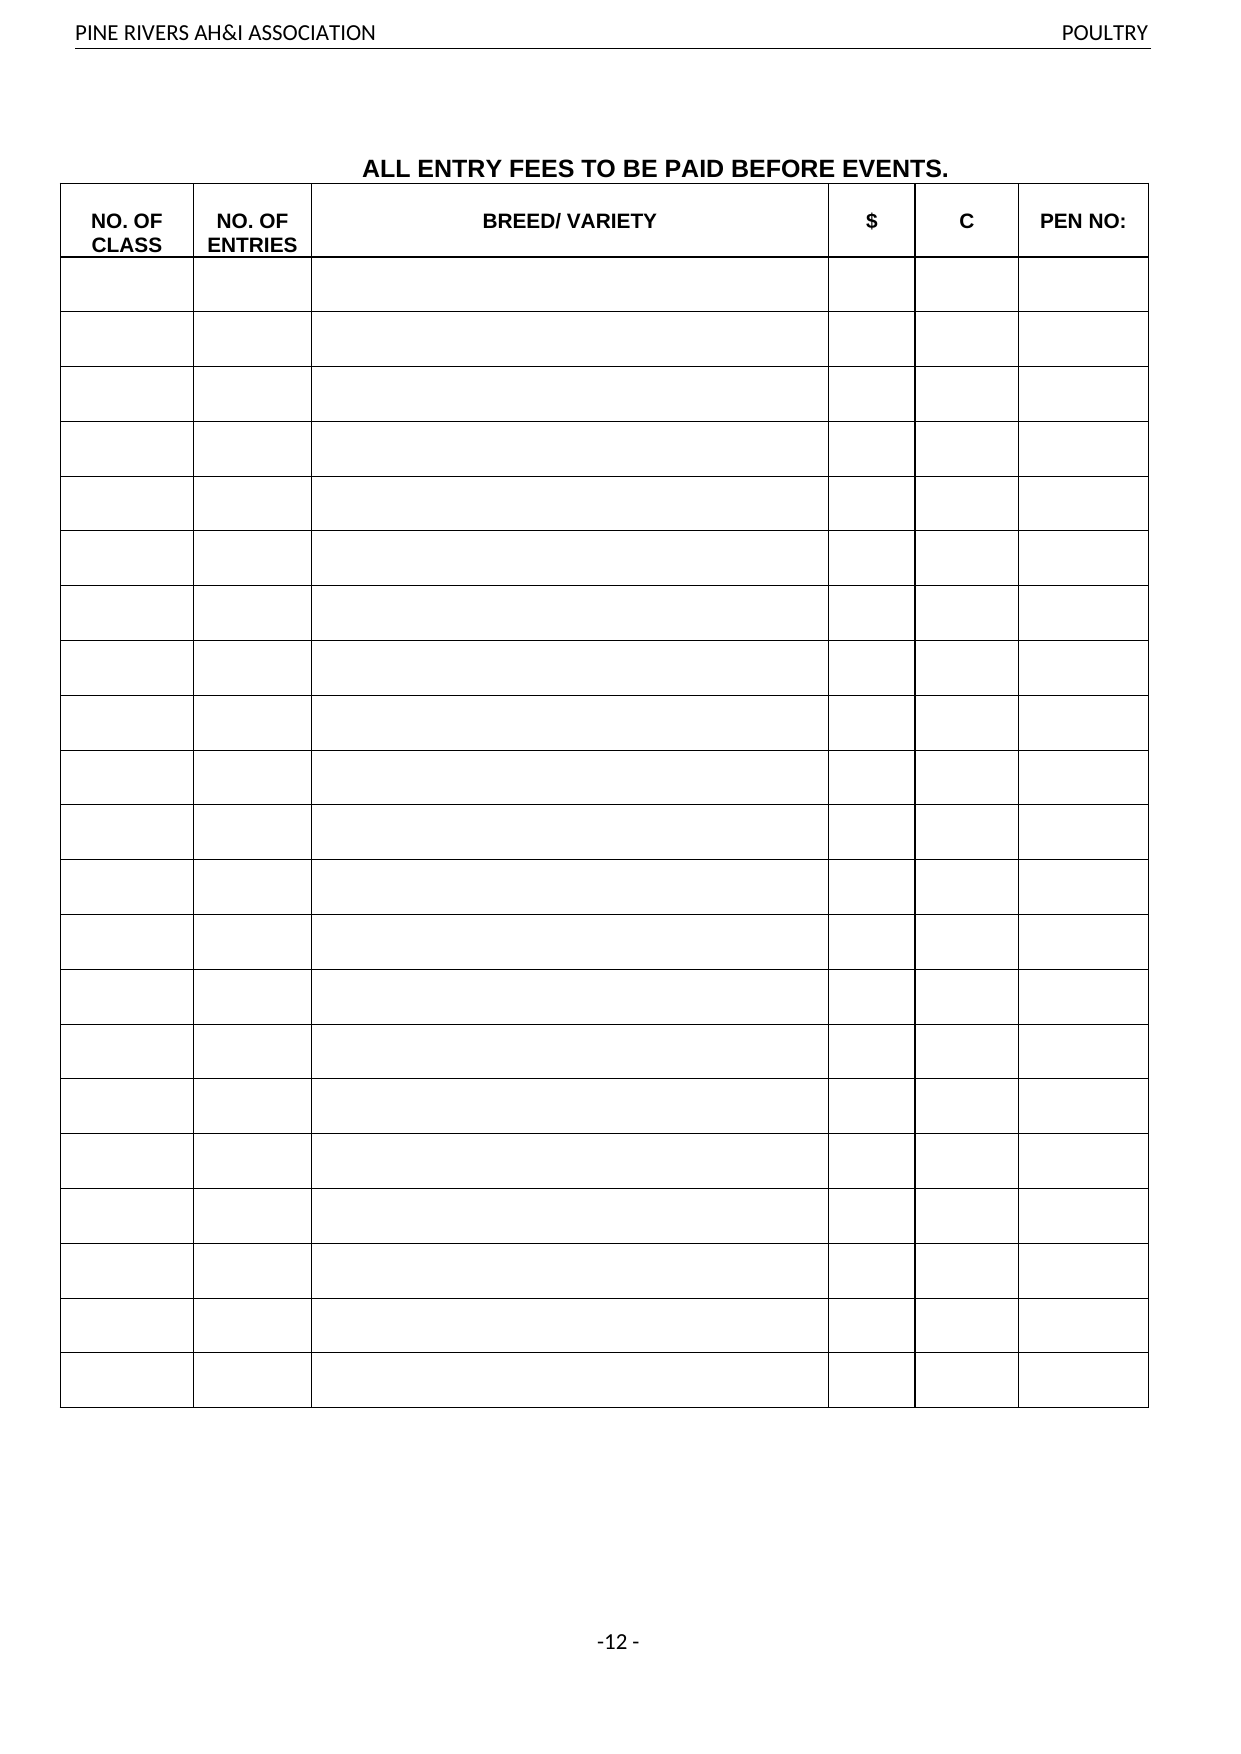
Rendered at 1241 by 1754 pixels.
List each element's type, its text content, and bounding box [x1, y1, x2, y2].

table_cell [916, 258, 1018, 311]
table_cell [194, 1079, 311, 1133]
table_cell [1019, 915, 1148, 969]
table_cell [1019, 805, 1148, 859]
table_cell [312, 312, 828, 366]
table_cell [61, 805, 193, 859]
table_cell [61, 1134, 193, 1188]
table_cell [916, 1299, 1018, 1352]
table_cell [61, 970, 193, 1023]
table_cell [916, 1079, 1018, 1133]
table_cell [1019, 258, 1148, 311]
table_cell [194, 1353, 311, 1407]
table_cell [829, 970, 914, 1023]
table_cell [194, 696, 311, 749]
table_cell [194, 805, 311, 859]
table_cell [194, 1299, 311, 1352]
table_header C [916, 184, 1018, 256]
table_cell [916, 860, 1018, 914]
table_cell [194, 860, 311, 914]
table_cell [1019, 1244, 1148, 1297]
table_cell [194, 641, 311, 695]
table_cell [194, 1134, 311, 1188]
table_cell [829, 1079, 914, 1133]
table_cell [61, 1025, 193, 1078]
table_cell [312, 805, 828, 859]
table_cell [1019, 1025, 1148, 1078]
table_cell [61, 367, 193, 421]
table_cell [61, 477, 193, 530]
table_cell [829, 1134, 914, 1188]
table_cell [61, 696, 193, 749]
table_cell [312, 586, 828, 640]
table_cell [916, 586, 1018, 640]
table_cell [1019, 422, 1148, 476]
table_cell [61, 531, 193, 585]
table_cell [312, 258, 828, 311]
table_cell [312, 1079, 828, 1133]
table_cell [829, 805, 914, 859]
table_cell [194, 477, 311, 530]
table_cell [916, 531, 1018, 585]
table_cell [194, 422, 311, 476]
table_cell [312, 860, 828, 914]
table_cell [61, 1079, 193, 1133]
table_cell [829, 915, 914, 969]
table_cell [829, 367, 914, 421]
table_cell [61, 915, 193, 969]
table_cell [194, 970, 311, 1023]
table_cell [61, 258, 193, 311]
table_cell [916, 641, 1018, 695]
table_cell [61, 641, 193, 695]
table_cell [312, 970, 828, 1023]
table_cell [1019, 696, 1148, 749]
table_cell [1019, 1353, 1148, 1407]
table_cell [916, 805, 1018, 859]
table_cell [916, 696, 1018, 749]
table_cell [916, 1134, 1018, 1188]
table_cell [829, 1025, 914, 1078]
table_cell [1019, 751, 1148, 804]
table_cell [312, 1299, 828, 1352]
table_cell [312, 1134, 828, 1188]
table_cell [1019, 531, 1148, 585]
table_cell [829, 586, 914, 640]
table_cell [61, 1189, 193, 1243]
table_cell [194, 367, 311, 421]
table_cell [916, 312, 1018, 366]
table_cell [61, 1353, 193, 1407]
table_cell [312, 1189, 828, 1243]
table_cell [916, 477, 1018, 530]
table_cell [194, 915, 311, 969]
table_cell [829, 696, 914, 749]
table_cell [829, 531, 914, 585]
table_cell [829, 422, 914, 476]
table_cell [312, 915, 828, 969]
table_cell [194, 751, 311, 804]
table_header $ [829, 184, 914, 256]
table_cell [61, 422, 193, 476]
table_cell [194, 1244, 311, 1297]
table_cell [829, 751, 914, 804]
table_cell [1019, 970, 1148, 1023]
table_cell [312, 1025, 828, 1078]
table_cell [194, 531, 311, 585]
table_cell [61, 751, 193, 804]
table_header NO. OF CLASS [61, 184, 193, 256]
table_cell [916, 367, 1018, 421]
table_cell [194, 312, 311, 366]
table_cell [1019, 586, 1148, 640]
table_cell [312, 1353, 828, 1407]
table_cell [916, 1353, 1018, 1407]
table_cell [916, 915, 1018, 969]
text ALL ENTRY FEES TO BE PAID BEFORE EVENTS. [150, 154, 1161, 182]
table_cell [916, 1244, 1018, 1297]
table_cell [194, 1025, 311, 1078]
table_cell [312, 367, 828, 421]
table_cell [1019, 367, 1148, 421]
table_cell [916, 1025, 1018, 1078]
table_cell [312, 641, 828, 695]
table_cell [312, 477, 828, 530]
table_cell [1019, 1134, 1148, 1188]
table_cell [312, 751, 828, 804]
table_cell [829, 641, 914, 695]
table_cell [61, 312, 193, 366]
table_cell [916, 1189, 1018, 1243]
table_cell [829, 1189, 914, 1243]
table_cell [1019, 641, 1148, 695]
table_cell [1019, 1079, 1148, 1133]
table_cell [61, 586, 193, 640]
table_cell [1019, 477, 1148, 530]
table_cell [61, 860, 193, 914]
table_header NO. OF ENTRIES [194, 184, 311, 256]
table_cell [916, 970, 1018, 1023]
table_cell [829, 1244, 914, 1297]
table_header PEN NO: [1019, 184, 1148, 256]
table_cell [916, 422, 1018, 476]
table_cell [1019, 312, 1148, 366]
table_cell [1019, 1299, 1148, 1352]
table_cell [194, 1189, 311, 1243]
table_cell [194, 586, 311, 640]
table_cell [312, 1244, 828, 1297]
table_cell [829, 477, 914, 530]
table_cell [61, 1299, 193, 1352]
table_cell [829, 312, 914, 366]
table_cell [194, 258, 311, 311]
table_cell [312, 696, 828, 749]
table_cell [312, 422, 828, 476]
table_cell [1019, 860, 1148, 914]
table_header BREED/ VARIETY [312, 184, 828, 256]
table_cell [829, 1353, 914, 1407]
table_cell [829, 258, 914, 311]
table_cell [61, 1244, 193, 1297]
table_cell [916, 751, 1018, 804]
table_cell [829, 1299, 914, 1352]
table_cell [829, 860, 914, 914]
table_cell [312, 531, 828, 585]
table_cell [1019, 1189, 1148, 1243]
